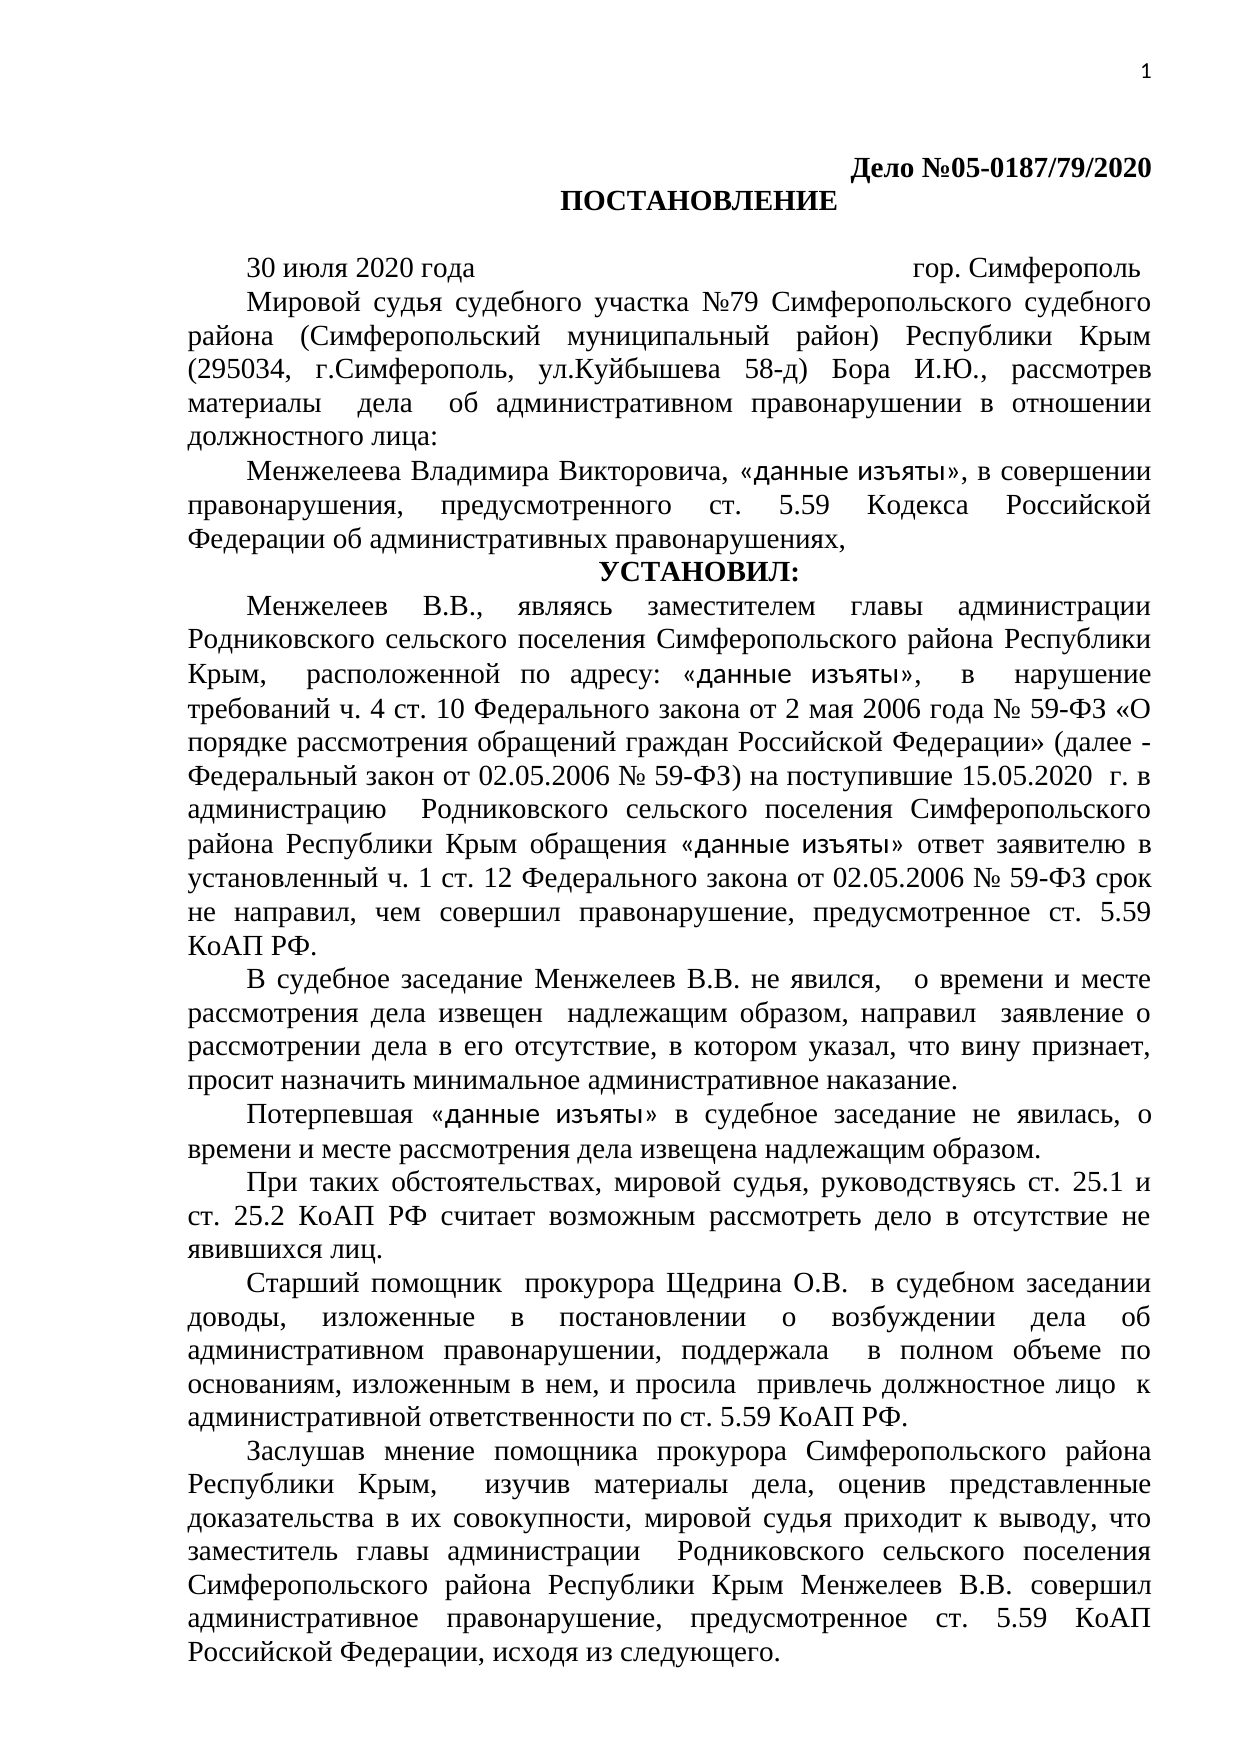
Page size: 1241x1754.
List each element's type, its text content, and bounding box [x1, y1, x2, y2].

text Мировой судья судебного участка №79 Симферопольского судебного района (Симферопольский муниципальный район) Республики Крым (295034, г.Симферополь, ул.Куйбышева 58-д) Бора И.Ю., рассмотрев материалы дела об административном правонарушении в отношении должностного лица: [187, 284, 1152, 452]
text Дело №05-0187/79/2020 [187, 150, 1152, 183]
text Заслушав мнение помощника прокурора Симферопольского района Республики Крым, изучив материалы дела, оценив представленные доказательства в их совокупности, мировой судья приходит к выводу, что заместитель главы администрации Родниковского сельского поселения Симферопольского района Республики Крым Менжелеев В.В. совершил административное правонарушение, предусмотренное ст. 5.59 КоАП Российской Федерации, исходя из следующего. [187, 1433, 1152, 1668]
text При таких обстоятельствах, мировой судья, руководствуясь ст. 25.1 и ст. 25.2 КоАП РФ считает возможным рассмотреть дело в отсутствие не явившихся лиц. [187, 1164, 1152, 1265]
text В судебное заседание Менжелеев В.В. не явился, о времени и месте рассмотрения дела извещен надлежащим образом, направил заявление о рассмотрении дела в его отсутствие, в котором указал, что вину признает, просит назначить минимальное административное наказание. [187, 961, 1152, 1095]
text ПОСТАНОВЛЕНИЕ [187, 183, 1152, 217]
text Менжелеев В.В., являясь заместителем главы администрации Родниковского сельского поселения Симферопольского района Республики Крым, расположенной по адресу: «данные изъяты», в нарушение требований ч. 4 ст. 10 Федерального закона от 2 мая 2006 года № 59-ФЗ «О порядке рассмотрения обращений граждан Российской Федерации» (далее - Федеральный закон от 02.05.2006 № 59-ФЗ) на поступившие 15.05.2020 г. в администрацию Родниковского сельского поселения Симферопольского района Республики Крым обращения «данные изъяты» ответ заявителю в установленный ч. 1 ст. 12 Федерального закона от 02.05.2006 № 59-ФЗ срок не направил, чем совершил правонарушение, предусмотренное ст. 5.59 КоАП РФ. [187, 588, 1152, 961]
text Старший помощник прокурора Щедрина О.В. в судебном заседании доводы, изложенные в постановлении о возбуждении дела об административном правонарушении, поддержала в полном объеме по основаниям, изложенным в нем, и просила привлечь должностное лицо к административной ответственности по ст. 5.59 КоАП РФ. [187, 1265, 1152, 1433]
text УСТАНОВИЛ: [187, 554, 1152, 588]
text 30 июля 2020 года гор. Симферополь [187, 251, 1152, 284]
text Потерпевшая «данные изъяты» в судебное заседание не явилась, о времени и месте рассмотрения дела извещена надлежащим образом. [187, 1095, 1152, 1164]
text Менжелеева Владимира Викторовича, «данные изъяты», в совершении правонарушения, предусмотренного ст. 5.59 Кодекса Российской Федерации об административных правонарушениях, [187, 452, 1152, 554]
